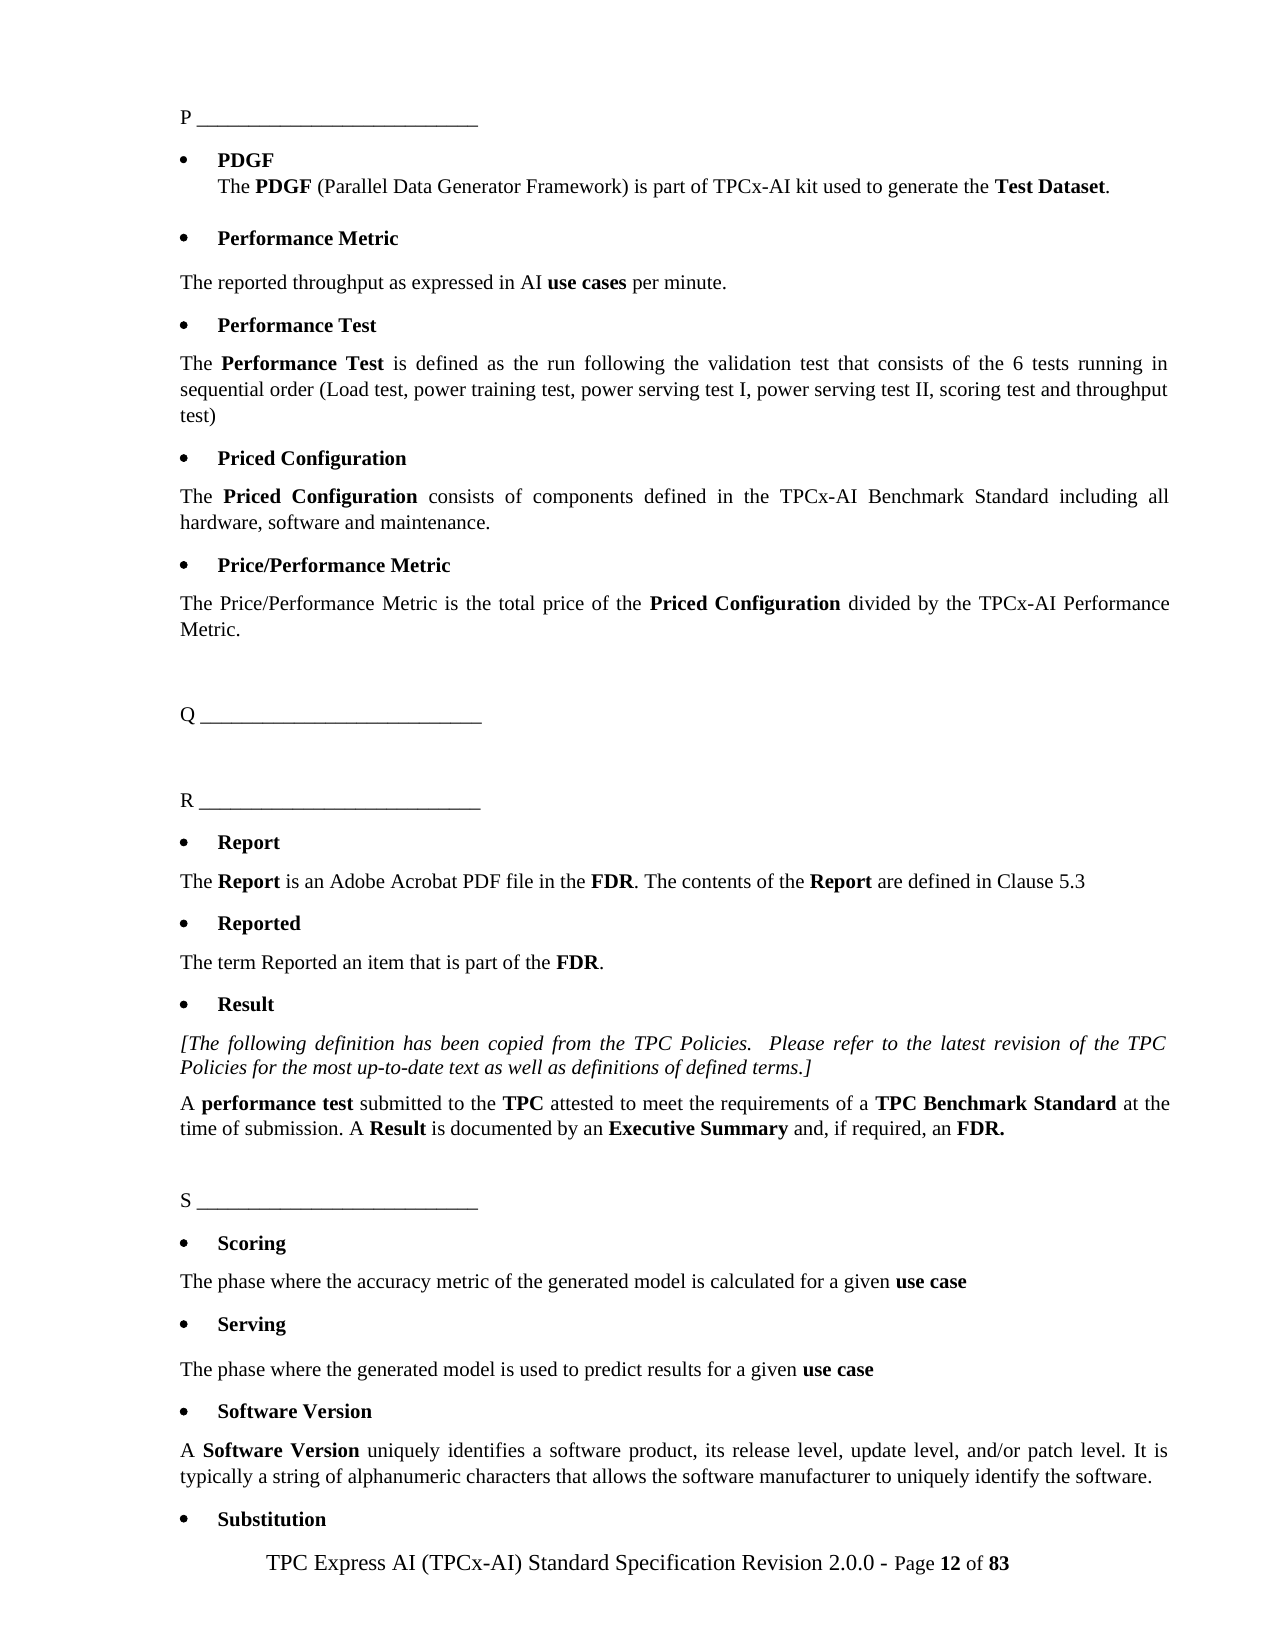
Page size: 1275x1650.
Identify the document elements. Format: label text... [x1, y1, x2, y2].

list Result [180, 992, 1170, 1016]
text P ___________________________ [180, 105, 1170, 129]
list Report [180, 830, 1170, 854]
list Performance Test [180, 313, 1170, 337]
text Q ___________________________ [180, 702, 1170, 726]
list Substitution [180, 1506, 1170, 1531]
list Price/Performance Metric [180, 553, 1170, 577]
text The term Reported an item that is part of the FDR. [180, 950, 1170, 974]
list Software Version [180, 1399, 1170, 1423]
list Reported [180, 911, 1170, 935]
list Performance Metric [180, 225, 1170, 249]
list Priced Configuration [180, 446, 1170, 470]
list Scoring [180, 1231, 1170, 1255]
text The Price/Performance Metric is the total price of the Priced Configuration divided by the TPCx-AI Performance Metric. [180, 591, 1170, 641]
text A performance test submitted to the TPC attested to meet the requirements of a TPC Benchmark Standard at the time of submission. A Result is documented by an Executive Summary and, if required, an FDR [180, 1091, 1170, 1139]
text The Priced Configuration consists of components defined in the TPCx-AI Benchmark Standard including all hardware, software and maintenance. [180, 484, 1170, 534]
text The phase where the accuracy metric of the generated model is calculated for a given use case [180, 1269, 1170, 1293]
list PDGF The PDGF (Parallel Data Generator Framework) is part of TPCx-AI kit used to generate the Test Dataset. [180, 148, 1170, 198]
text The phase where the generated model is used to predict results for a given use case [180, 1357, 1170, 1381]
text S ___________________________ [180, 1188, 1170, 1212]
text R ___________________________ [180, 788, 1170, 812]
text The reported throughput as expressed in AI use cases per minute. [180, 270, 1170, 294]
text [The following definition has been copied from the TPC Policies. Please refer to the latest revision of the TPC Policies for the most up-to-date text as well as definitions of defined terms.] [180, 1031, 1170, 1079]
text A Software Version uniquely identifies a software product, its release level, update level, and/or patch level. It is typically a string of alphanumeric characters that allows the software manufacturer to uniquely identify the software. [180, 1438, 1170, 1488]
text The Report is an Adobe Acrobat PDF file in the FDR. The contents of the Report are defined in Clause 5.3 [180, 869, 1170, 893]
text The Performance Test is defined as the run following the validation test that consists of the 6 tests running in sequential order (Load test, power training test, power serving test I, power serving test II, scoring test and throughput test) [180, 351, 1170, 427]
list Serving [180, 1312, 1170, 1336]
